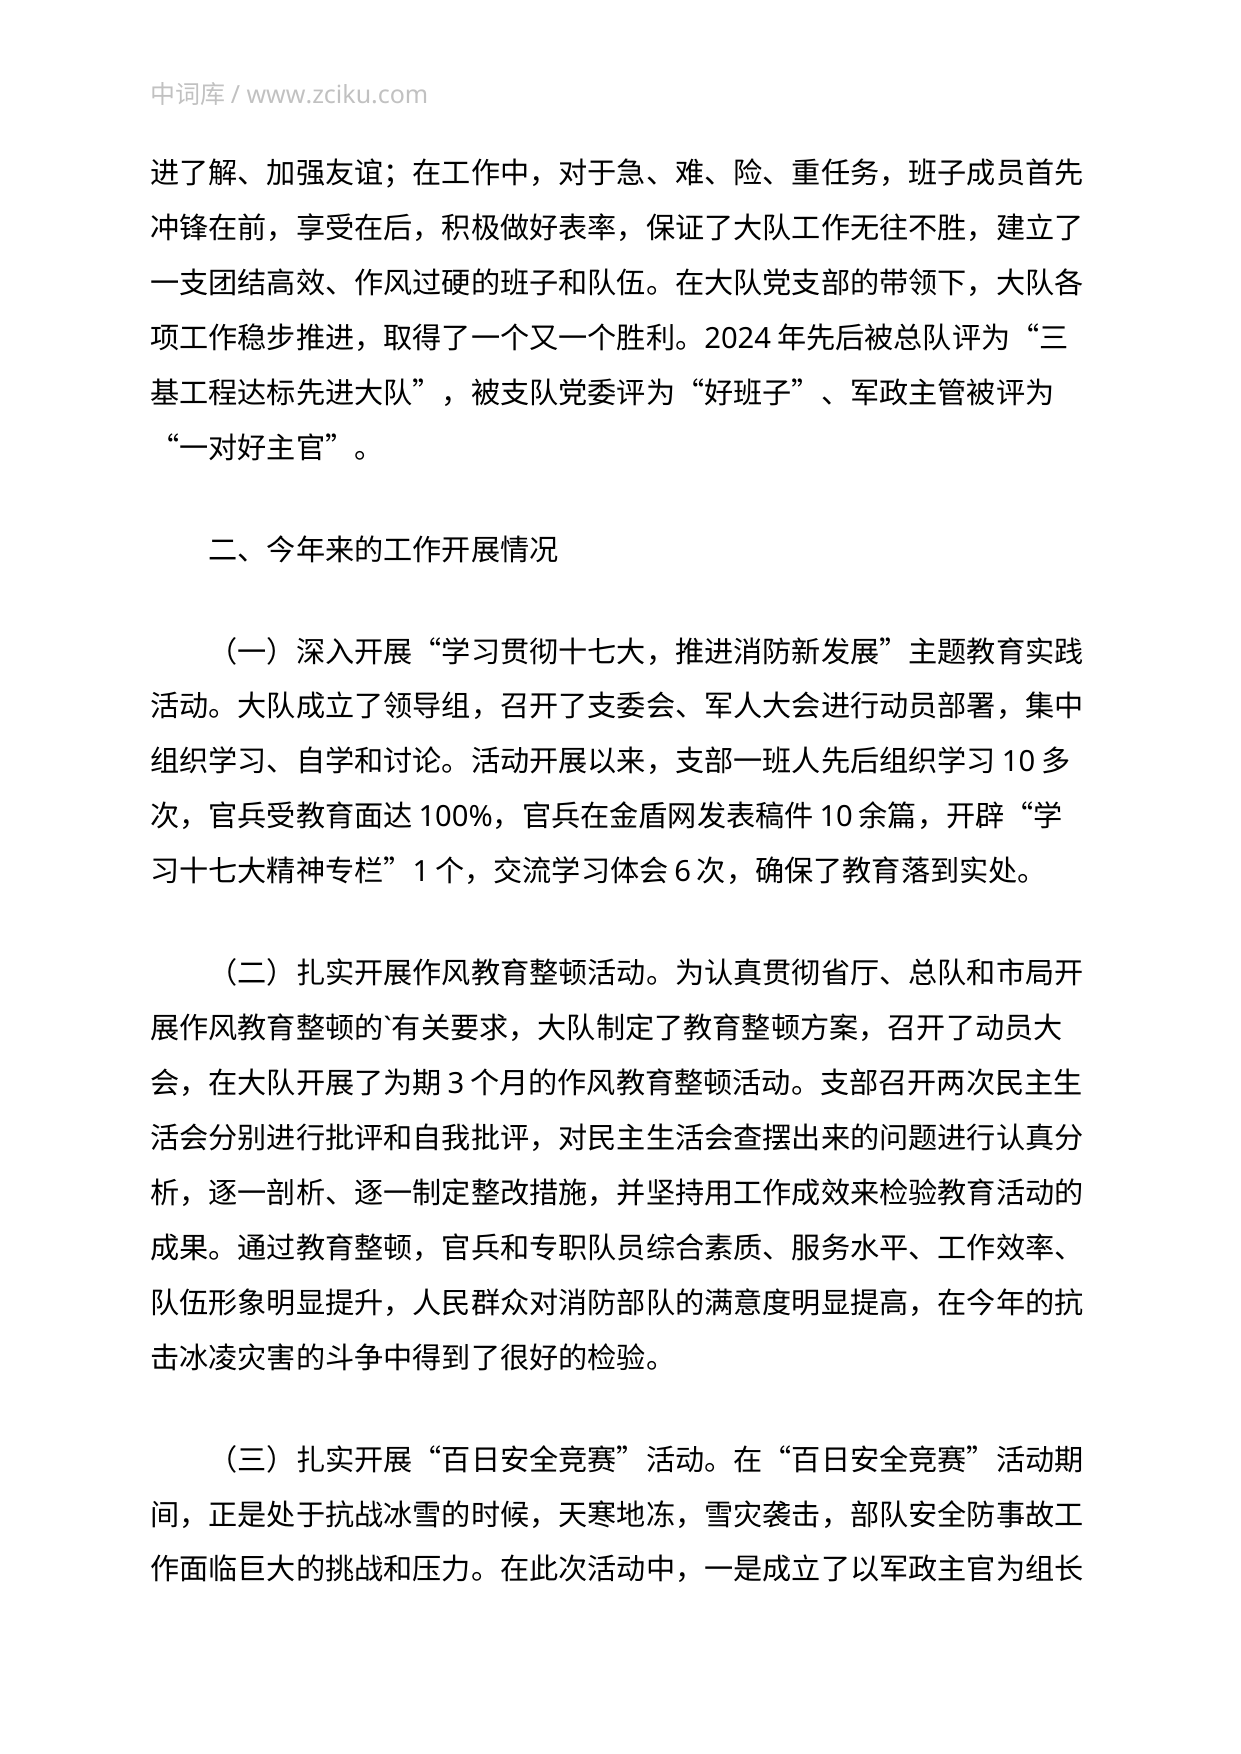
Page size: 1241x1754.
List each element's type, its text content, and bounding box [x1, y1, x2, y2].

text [150, 150, 1090, 467]
text 二、今年来的工作开展情况 [150, 526, 1090, 569]
text （一）深入开展“学习贯彻十七大，推进消防新发展”主题教育实践活动。大队成立了领导组，召开了支委会、军人大会进行动员部署，集中组织学习、自学和讨论。活动开展以来，支部一班人先后组织学习10多次，官兵受教育面达100%，官兵在金盾网发表稿件10余篇，开辟“学习十七大精神专栏”1个，交流学习体会6次，确保了教育落到实处。 [150, 628, 1090, 890]
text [150, 1436, 1090, 1588]
text （二）扎实开展作风教育整顿活动。为认真贯彻省厅、总队和市局开展作风教育整顿的`有关要求，大队制定了教育整顿方案，召开了动员大会，在大队开展了为期3个月的作风教育整顿活动。支部召开两次民主生活会分别进行批评和自我批评，对民主生活会查摆出来的问题进行认真分析，逐一剖析、逐一制定整改措施，并坚持用工作成效来检验教育活动的成果。通过教育整顿，官兵和专职队员综合素质、服务水平、工作效率、队伍形象明显提升，人民群众对消防部队的满意度明显提高，在今年的抗击冰凌灾害的斗争中得到了很好的检验。 [150, 950, 1090, 1377]
